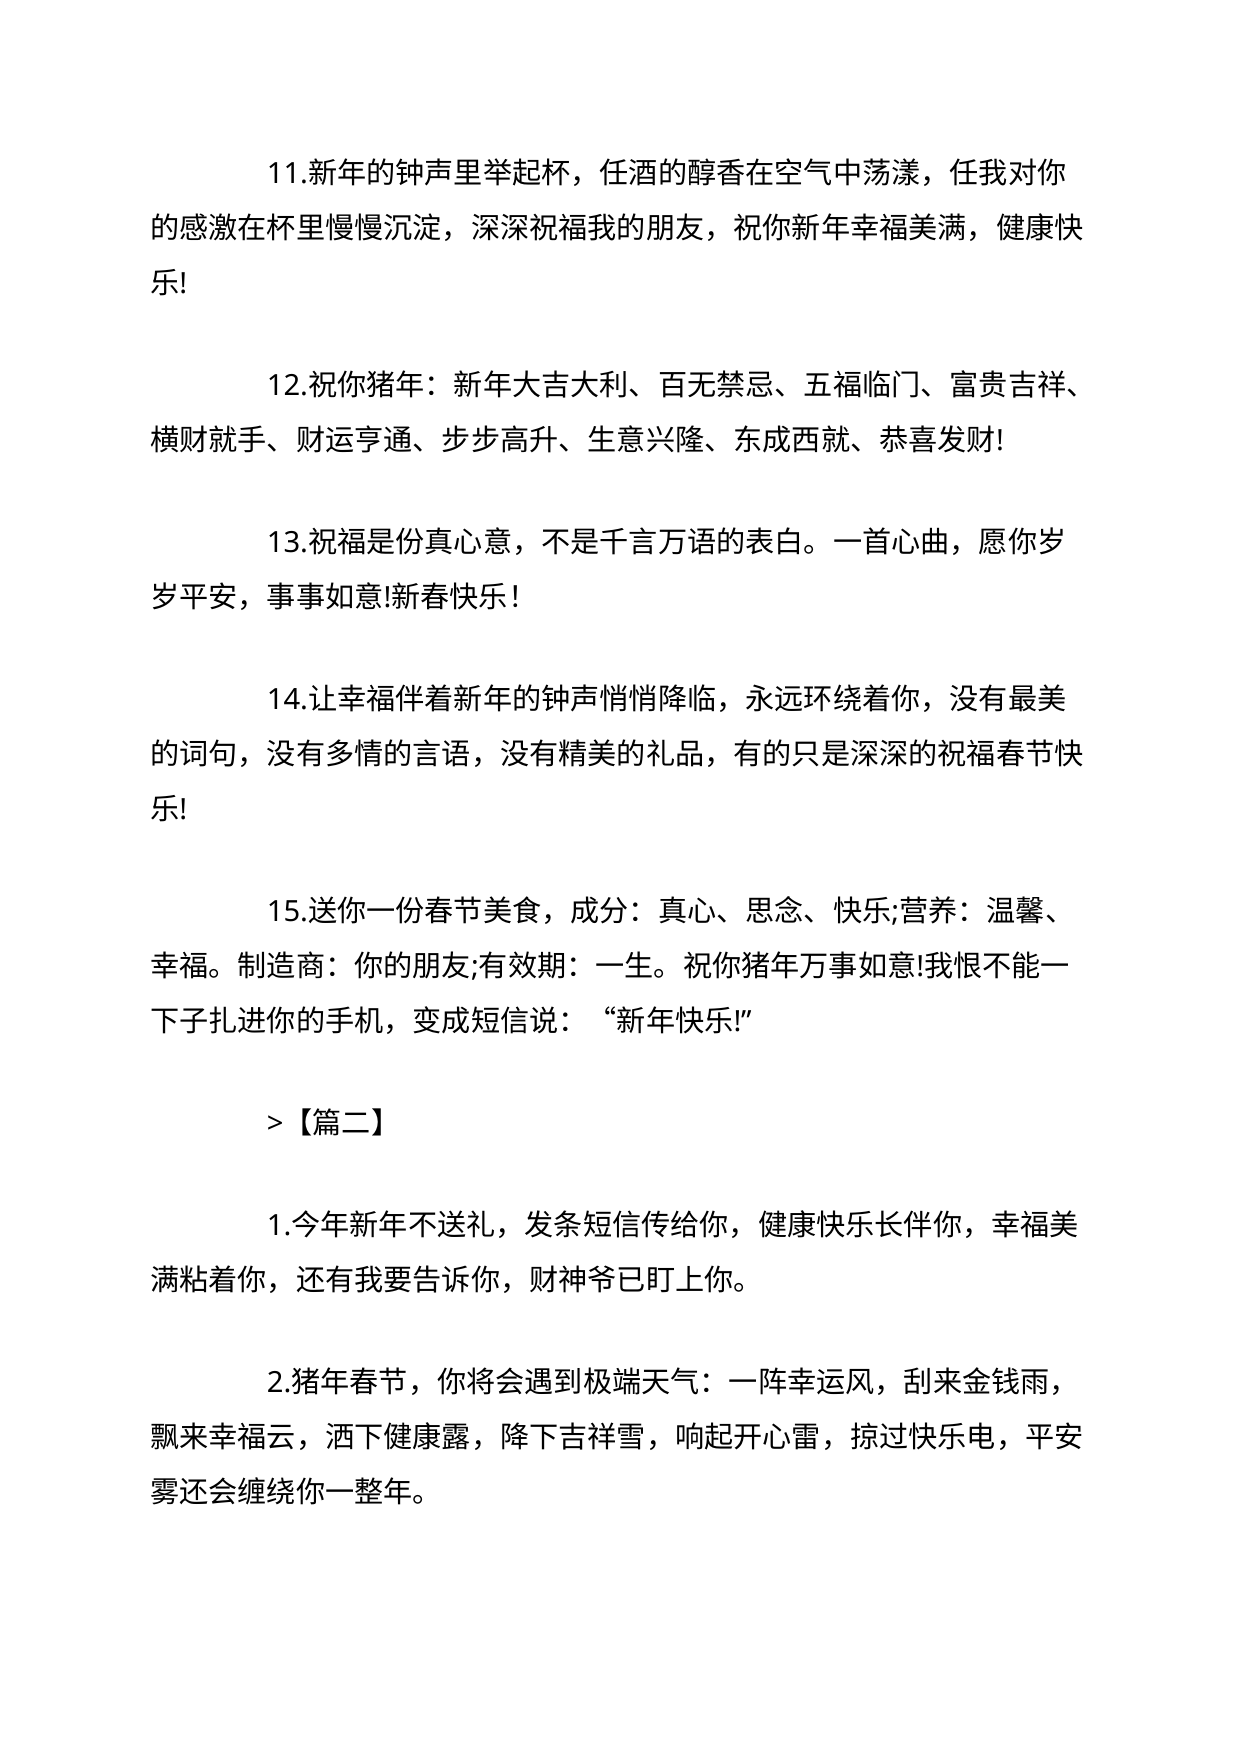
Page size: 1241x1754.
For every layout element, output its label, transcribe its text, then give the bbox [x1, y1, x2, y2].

text 1.今年新年不送礼，发条短信传给你，健康快乐长伴你，幸福美满粘着你，还有我要告诉你，财神爷已盯上你。 [150, 1202, 1090, 1299]
text 14.让幸福伴着新年的钟声悄悄降临，永远环绕着你，没有最美的词句，没有多情的言语，没有精美的礼品，有的只是深深的祝福春节快乐! [150, 676, 1090, 828]
text 12.祝你猪年：新年大吉大利、百无禁忌、五福临门、富贵吉祥、横财就手、财运亨通、步步高升、生意兴隆、东成西就、恭喜发财! [150, 362, 1090, 459]
text 11.新年的钟声里举起杯，任酒的醇香在空气中荡漾，任我对你的感激在杯里慢慢沉淀，深深祝福我的朋友，祝你新年幸福美满，健康快乐! [150, 150, 1090, 302]
text >【篇二】 [150, 1100, 1090, 1142]
text 2.猪年春节，你将会遇到极端天气：一阵幸运风，刮来金钱雨，飘来幸福云，洒下健康露，降下吉祥雪，响起开心雷，掠过快乐电，平安雾还会缠绕你一整年。 [150, 1358, 1090, 1511]
text 13.祝福是份真心意，不是千言万语的表白。一首心曲，愿你岁岁平安，事事如意!新春快乐！ [150, 519, 1090, 616]
text 15.送你一份春节美食，成分：真心、思念、快乐;营养：温馨、幸福。制造商：你的朋友;有效期：一生。祝你猪年万事如意!我恨不能一下子扎进你的手机，变成短信说：“新年快乐!” [150, 888, 1090, 1040]
